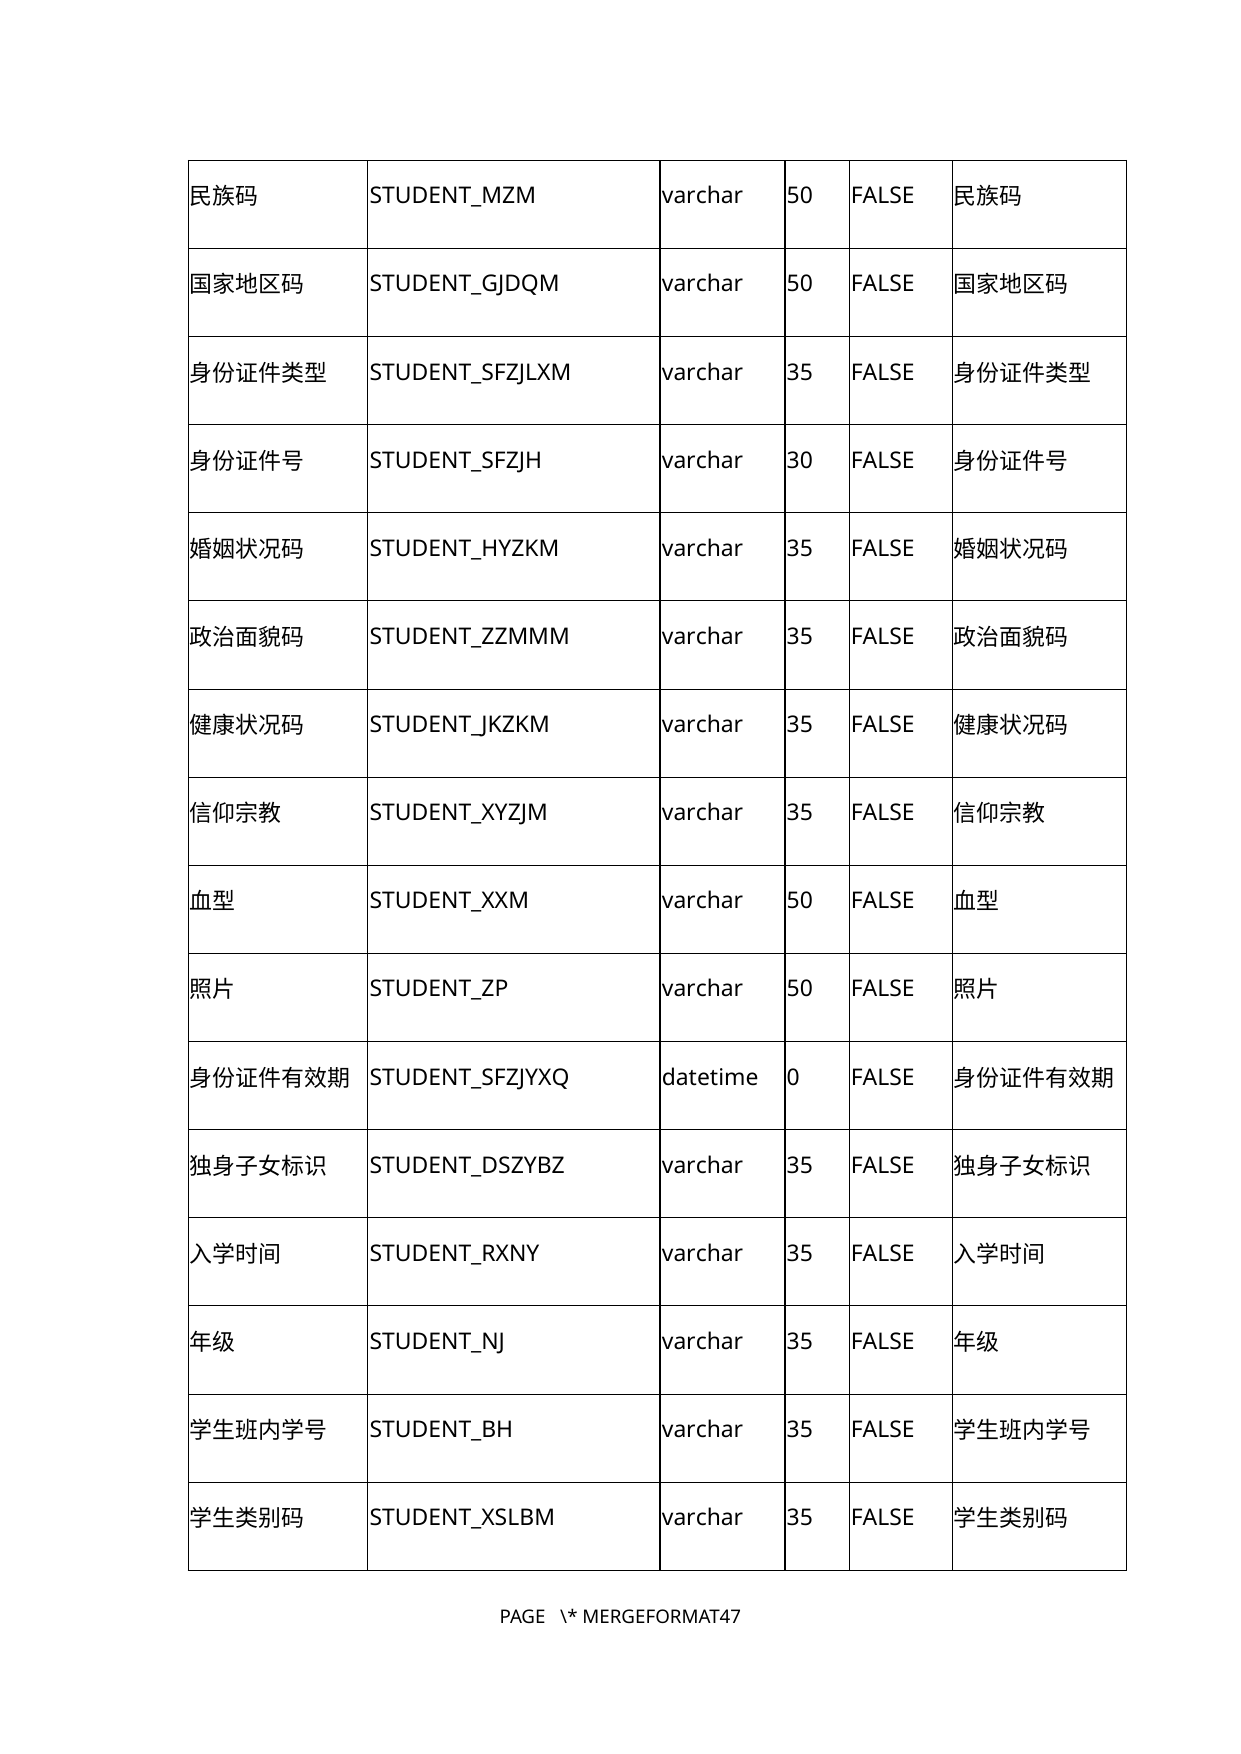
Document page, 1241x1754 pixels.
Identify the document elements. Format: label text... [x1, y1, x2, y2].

table_cell 50 [786, 866, 849, 953]
table_cell STUDENT_GJDQM [368, 249, 659, 336]
table_cell 35 [786, 778, 849, 865]
table_cell 35 [786, 1218, 849, 1305]
table_cell 健康状况码 [189, 690, 367, 777]
table_cell FALSE [850, 337, 952, 424]
table_cell FALSE [850, 954, 952, 1041]
table_cell 身份证件号 [953, 425, 1126, 512]
table_cell FALSE [850, 1306, 952, 1393]
table_cell 35 [786, 601, 849, 688]
table_cell STUDENT_JKZKM [368, 690, 659, 777]
table_cell 国家地区码 [953, 249, 1126, 336]
table_cell varchar [661, 1395, 784, 1482]
table_cell 入学时间 [953, 1218, 1126, 1305]
table_cell 健康状况码 [953, 690, 1126, 777]
table_cell 入学时间 [189, 1218, 367, 1305]
table_cell STUDENT_SFZJYXQ [368, 1042, 659, 1129]
table_cell varchar [661, 425, 784, 512]
table_cell 0 [786, 1042, 849, 1129]
table_cell 学生班内学号 [953, 1395, 1126, 1482]
table_cell 年级 [189, 1306, 367, 1393]
table_cell STUDENT_ZZMMM [368, 601, 659, 688]
table_cell 年级 [953, 1306, 1126, 1393]
table_cell 30 [786, 425, 849, 512]
table_cell 35 [786, 1130, 849, 1217]
table_cell varchar [661, 1218, 784, 1305]
table_cell FALSE [850, 866, 952, 953]
table_cell FALSE [850, 1483, 952, 1570]
table_cell STUDENT_SFZJH [368, 425, 659, 512]
table_cell 学生类别码 [189, 1483, 367, 1570]
table_cell FALSE [850, 1395, 952, 1482]
table_cell STUDENT_XSLBM [368, 1483, 659, 1570]
table_cell varchar [661, 1130, 784, 1217]
table_cell varchar [661, 161, 784, 248]
table_cell STUDENT_XXM [368, 866, 659, 953]
table_cell FALSE [850, 690, 952, 777]
table_cell STUDENT_NJ [368, 1306, 659, 1393]
table_cell 民族码 [189, 161, 367, 248]
table_cell 50 [786, 249, 849, 336]
table_cell FALSE [850, 161, 952, 248]
table_cell 照片 [953, 954, 1126, 1041]
table_cell FALSE [850, 778, 952, 865]
table_cell 国家地区码 [189, 249, 367, 336]
table_cell 身份证件有效期 [189, 1042, 367, 1129]
table_cell FALSE [850, 425, 952, 512]
table_cell 独身子女标识 [953, 1130, 1126, 1217]
table_cell FALSE [850, 249, 952, 336]
table_cell 身份证件类型 [189, 337, 367, 424]
table_cell 35 [786, 337, 849, 424]
table_cell STUDENT_HYZKM [368, 513, 659, 600]
table_cell varchar [661, 690, 784, 777]
table_cell varchar [661, 866, 784, 953]
table_cell STUDENT_ZP [368, 954, 659, 1041]
table_cell 照片 [189, 954, 367, 1041]
table_cell FALSE [850, 601, 952, 688]
table_cell STUDENT_BH [368, 1395, 659, 1482]
table_cell FALSE [850, 1218, 952, 1305]
table_cell varchar [661, 337, 784, 424]
table_cell 信仰宗教 [189, 778, 367, 865]
table_cell FALSE [850, 1130, 952, 1217]
table_cell 学生类别码 [953, 1483, 1126, 1570]
table_cell datetime [661, 1042, 784, 1129]
table_cell varchar [661, 513, 784, 600]
table_cell STUDENT_RXNY [368, 1218, 659, 1305]
table_cell varchar [661, 1306, 784, 1393]
table_cell FALSE [850, 513, 952, 600]
table_cell 政治面貌码 [189, 601, 367, 688]
table_cell 婚姻状况码 [189, 513, 367, 600]
table_cell STUDENT_DSZYBZ [368, 1130, 659, 1217]
table_cell 身份证件有效期 [953, 1042, 1126, 1129]
table_cell STUDENT_SFZJLXM [368, 337, 659, 424]
table_cell 50 [786, 161, 849, 248]
table_cell 独身子女标识 [189, 1130, 367, 1217]
table_cell 民族码 [953, 161, 1126, 248]
table_cell 35 [786, 1395, 849, 1482]
table_cell 血型 [189, 866, 367, 953]
table_cell STUDENT_XYZJM [368, 778, 659, 865]
table_cell 身份证件类型 [953, 337, 1126, 424]
table_cell varchar [661, 954, 784, 1041]
table_cell 血型 [953, 866, 1126, 953]
table_cell varchar [661, 778, 784, 865]
table_cell STUDENT_MZM [368, 161, 659, 248]
table_cell 35 [786, 690, 849, 777]
table_cell 50 [786, 954, 849, 1041]
table_cell varchar [661, 601, 784, 688]
table_cell FALSE [850, 1042, 952, 1129]
table_cell varchar [661, 1483, 784, 1570]
table_cell 学生班内学号 [189, 1395, 367, 1482]
table_cell 政治面貌码 [953, 601, 1126, 688]
table_cell 35 [786, 1306, 849, 1393]
table_cell varchar [661, 249, 784, 336]
table_cell 婚姻状况码 [953, 513, 1126, 600]
table_cell 身份证件号 [189, 425, 367, 512]
table_cell 35 [786, 513, 849, 600]
table_cell 35 [786, 1483, 849, 1570]
table_cell 信仰宗教 [953, 778, 1126, 865]
